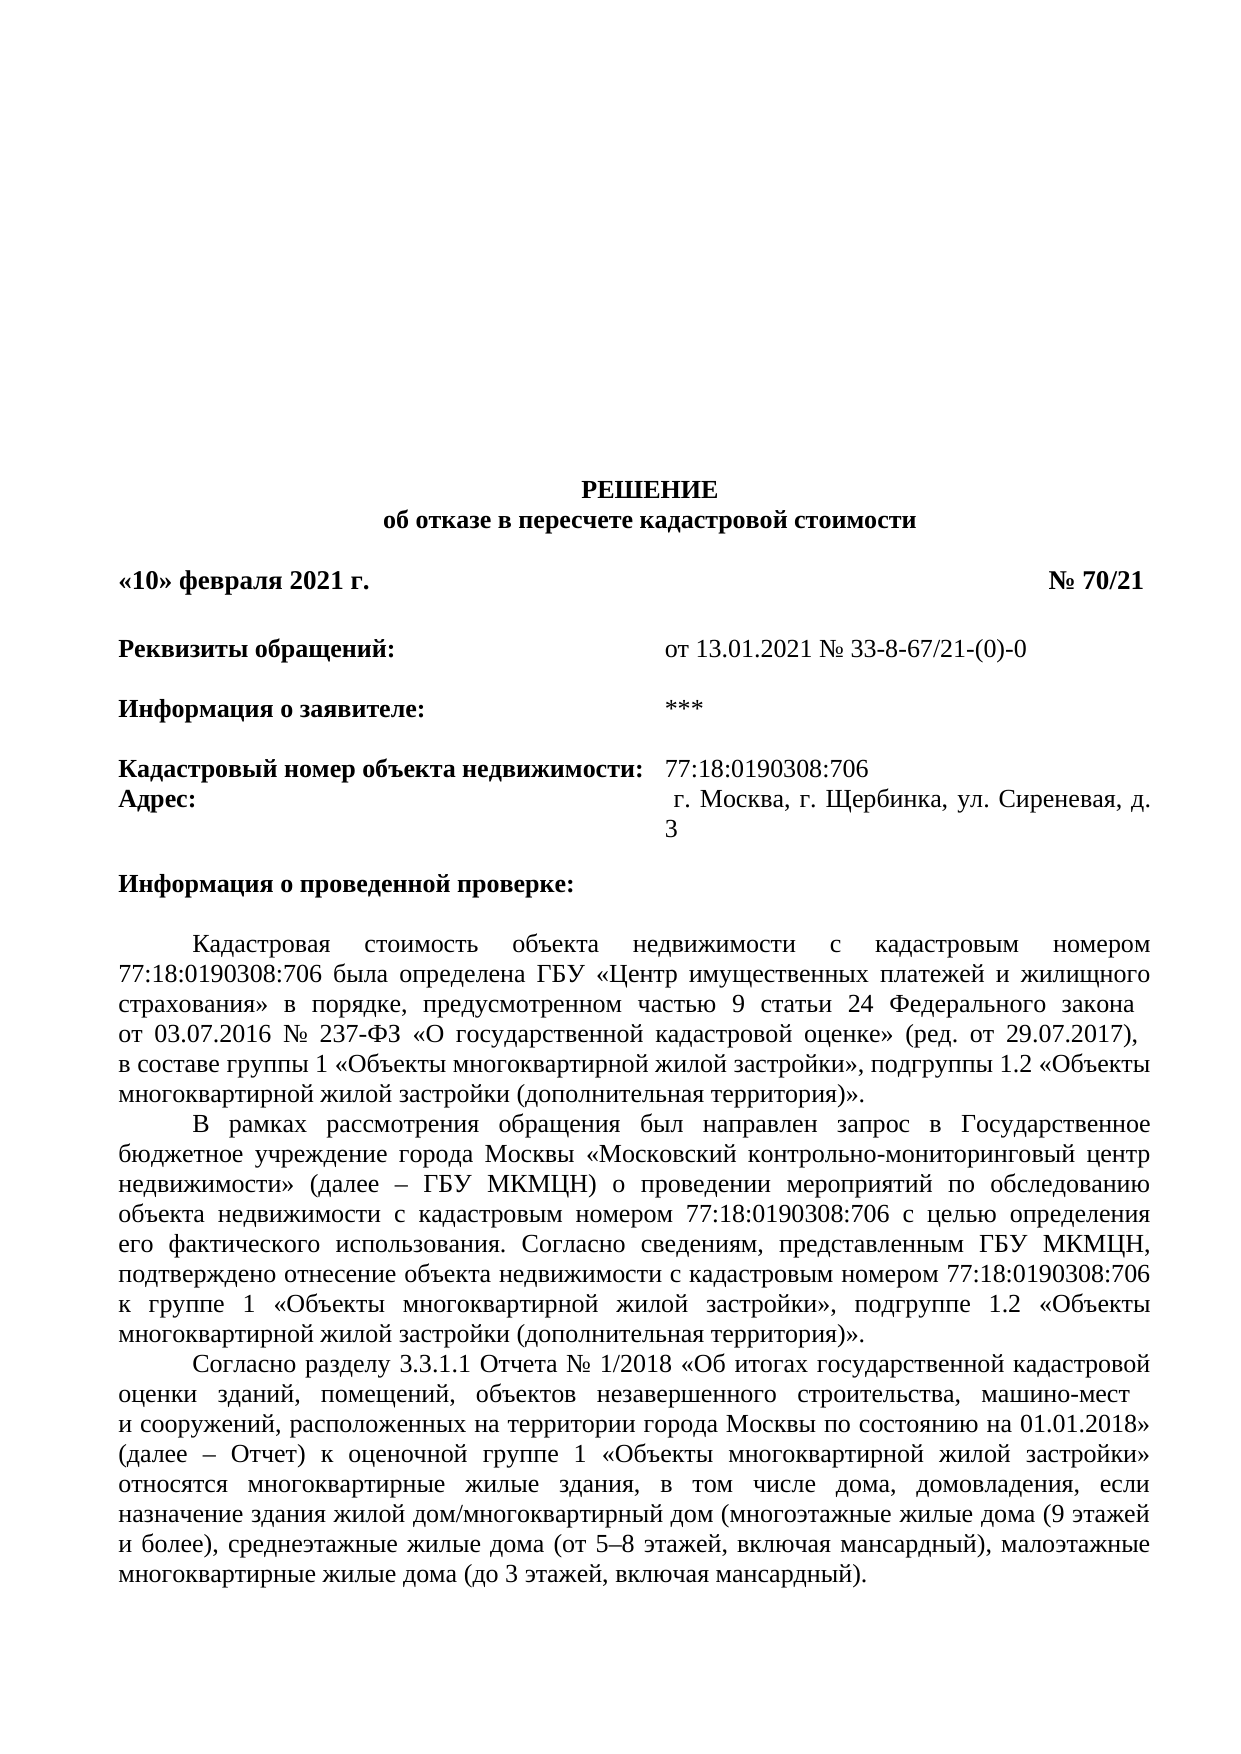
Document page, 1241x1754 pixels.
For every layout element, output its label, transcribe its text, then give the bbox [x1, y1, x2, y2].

text об отказе в пересчете кадастровой стоимости [148, 504, 1152, 534]
text В рамках рассмотрения обращения был направлен запрос в Государственное бюджетное учреждение города Москвы «Московский контрольно-мониторинговый центр недвижимости» (далее – ГБУ МКМЦН) о проведении мероприятий по обследованию объекта недвижимости с кадастровым номером 77:18:0190308:706 с целью определения его фактического использования. Согласно сведениям, представленным ГБУ МКМЦН, подтверждено отнесение объекта недвижимости с кадастровым номером 77:18:0190308:706 к группе 1 «Объекты многоквартирной жилой застройки», подгруппе 1.2 «Объекты многоквартирной жилой застройки (дополнительная территория)». [118, 1108, 1152, 1348]
text Информация о заявителе: *** [118, 693, 1152, 723]
text Кадастровый номер объекта недвижимости: 77:18:0190308:706 [118, 753, 1152, 783]
text «10» февраля 2021 г. № 70/21 [118, 564, 1152, 595]
text РЕШЕНИЕ [148, 474, 1152, 504]
text Информация о проведенной проверке: [118, 868, 1152, 898]
text Кадастровая стоимость объекта недвижимости с кадастровым номером 77:18:0190308:706 была определена ГБУ «Центр имущественных платежей и жилищного страхования» в порядке, предусмотренном частью 9 статьи 24 Федерального закона от 03.07.2016 № 237-ФЗ «О государственной кадастровой оценке» (ред. от 29.07.2017), в составе группы 1 «Объекты многоквартирной жилой застройки», подгруппы 1.2 «Объекты многоквартирной жилой застройки (дополнительная территория)». [118, 928, 1152, 1108]
text Реквизиты обращений: от 13.01.2021 № 33-8-67/21-(0)-0 [118, 633, 1152, 663]
text Согласно разделу 3.3.1.1 Отчета № 1/2018 «Об итогах государственной кадастровой оценки зданий, помещений, объектов незавершенного строительства, машино-мест и сооружений, расположенных на территории города Москвы по состоянию на 01.01.2018» (далее – Отчет) к оценочной группе 1 «Объекты многоквартирной жилой застройки» относятся многоквартирные жилые здания, в том числе дома, домовладения, если назначение здания жилой дом/многоквартирный дом (многоэтажные жилые дома (9 этажей и более), среднеэтажные жилые дома (от 5–8 этажей, включая мансардный), малоэтажные многоквартирные жилые дома (до 3 этажей, включая мансардный). [118, 1348, 1152, 1588]
text Адрес: г. Москва, г. Щербинка, ул. Сиреневая, д. 3 [118, 783, 1152, 843]
